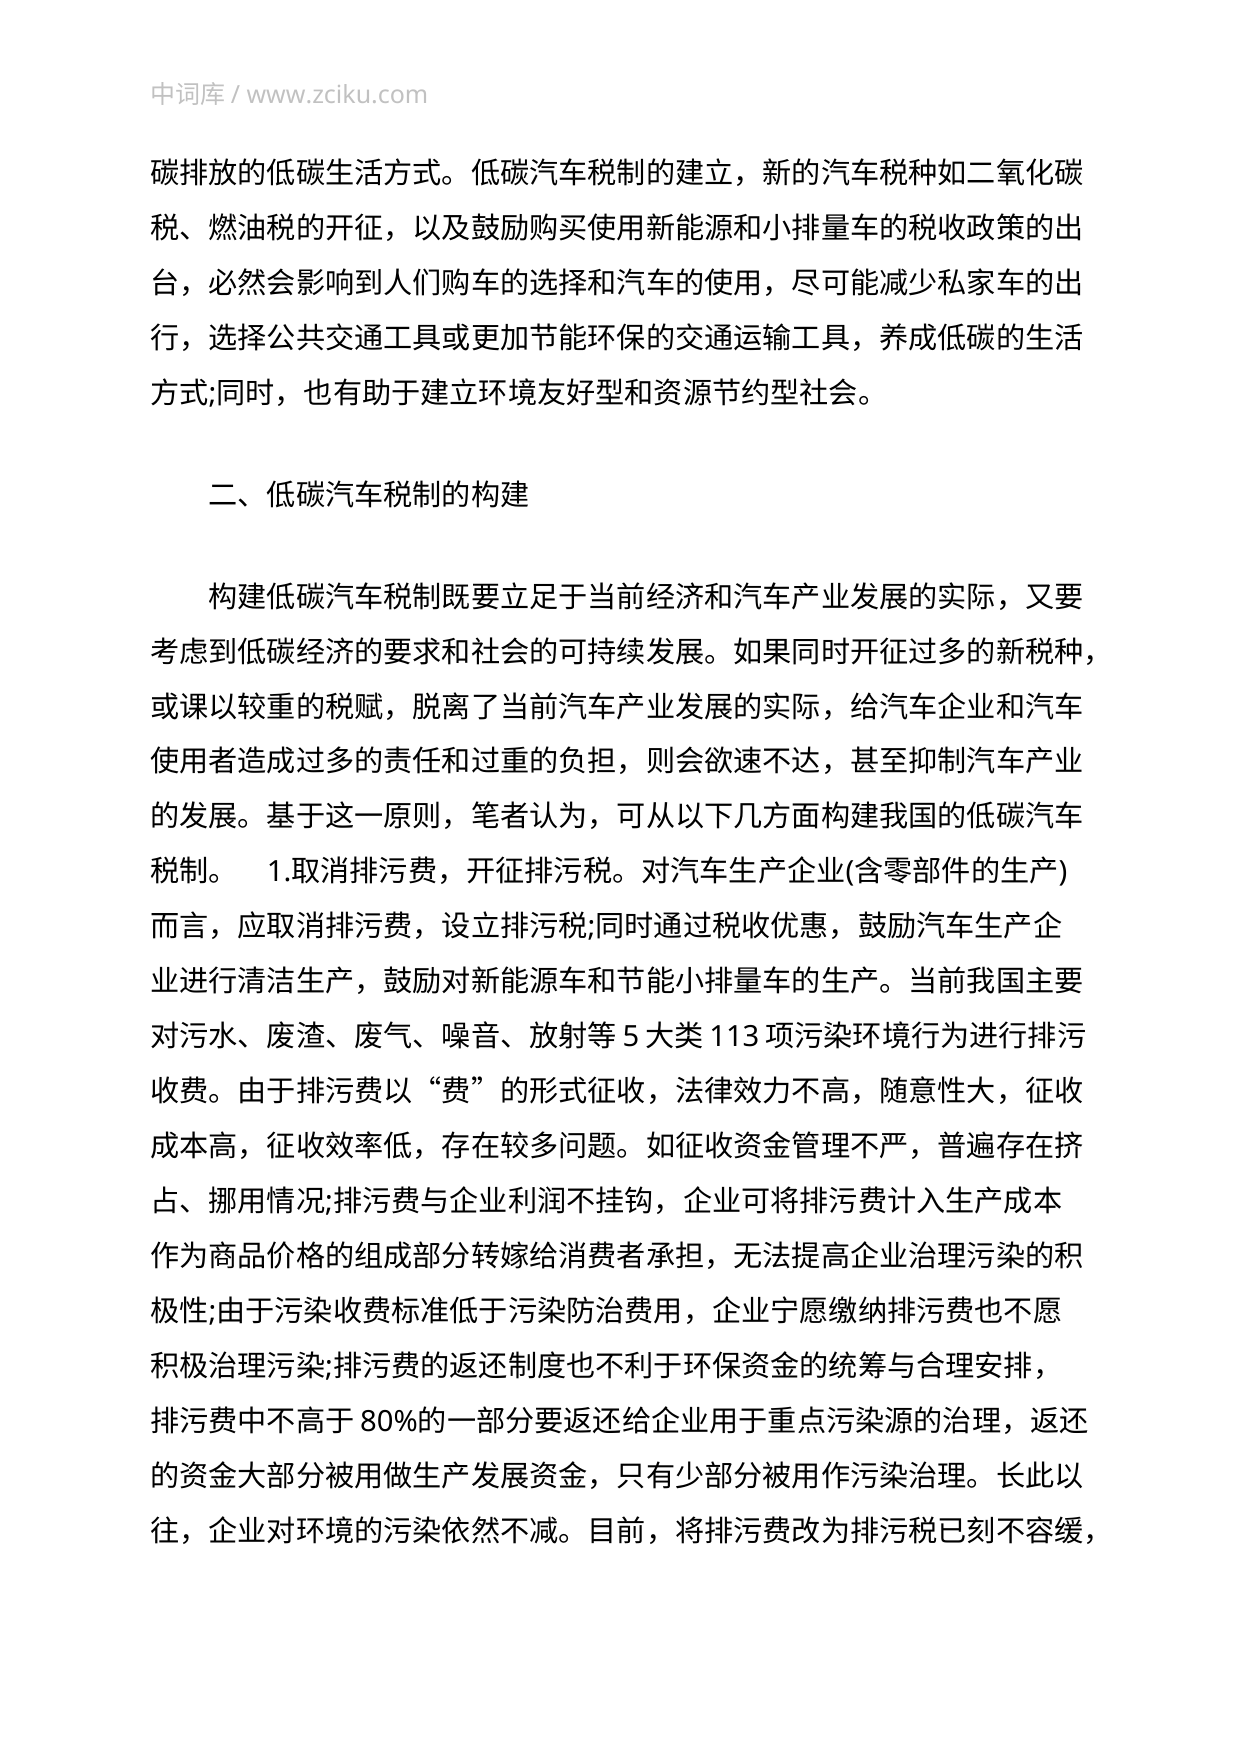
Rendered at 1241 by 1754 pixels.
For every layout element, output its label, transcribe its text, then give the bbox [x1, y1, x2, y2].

text 二、低碳汽车税制的构建 [150, 472, 1090, 514]
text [150, 573, 1090, 1549]
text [150, 150, 1090, 412]
